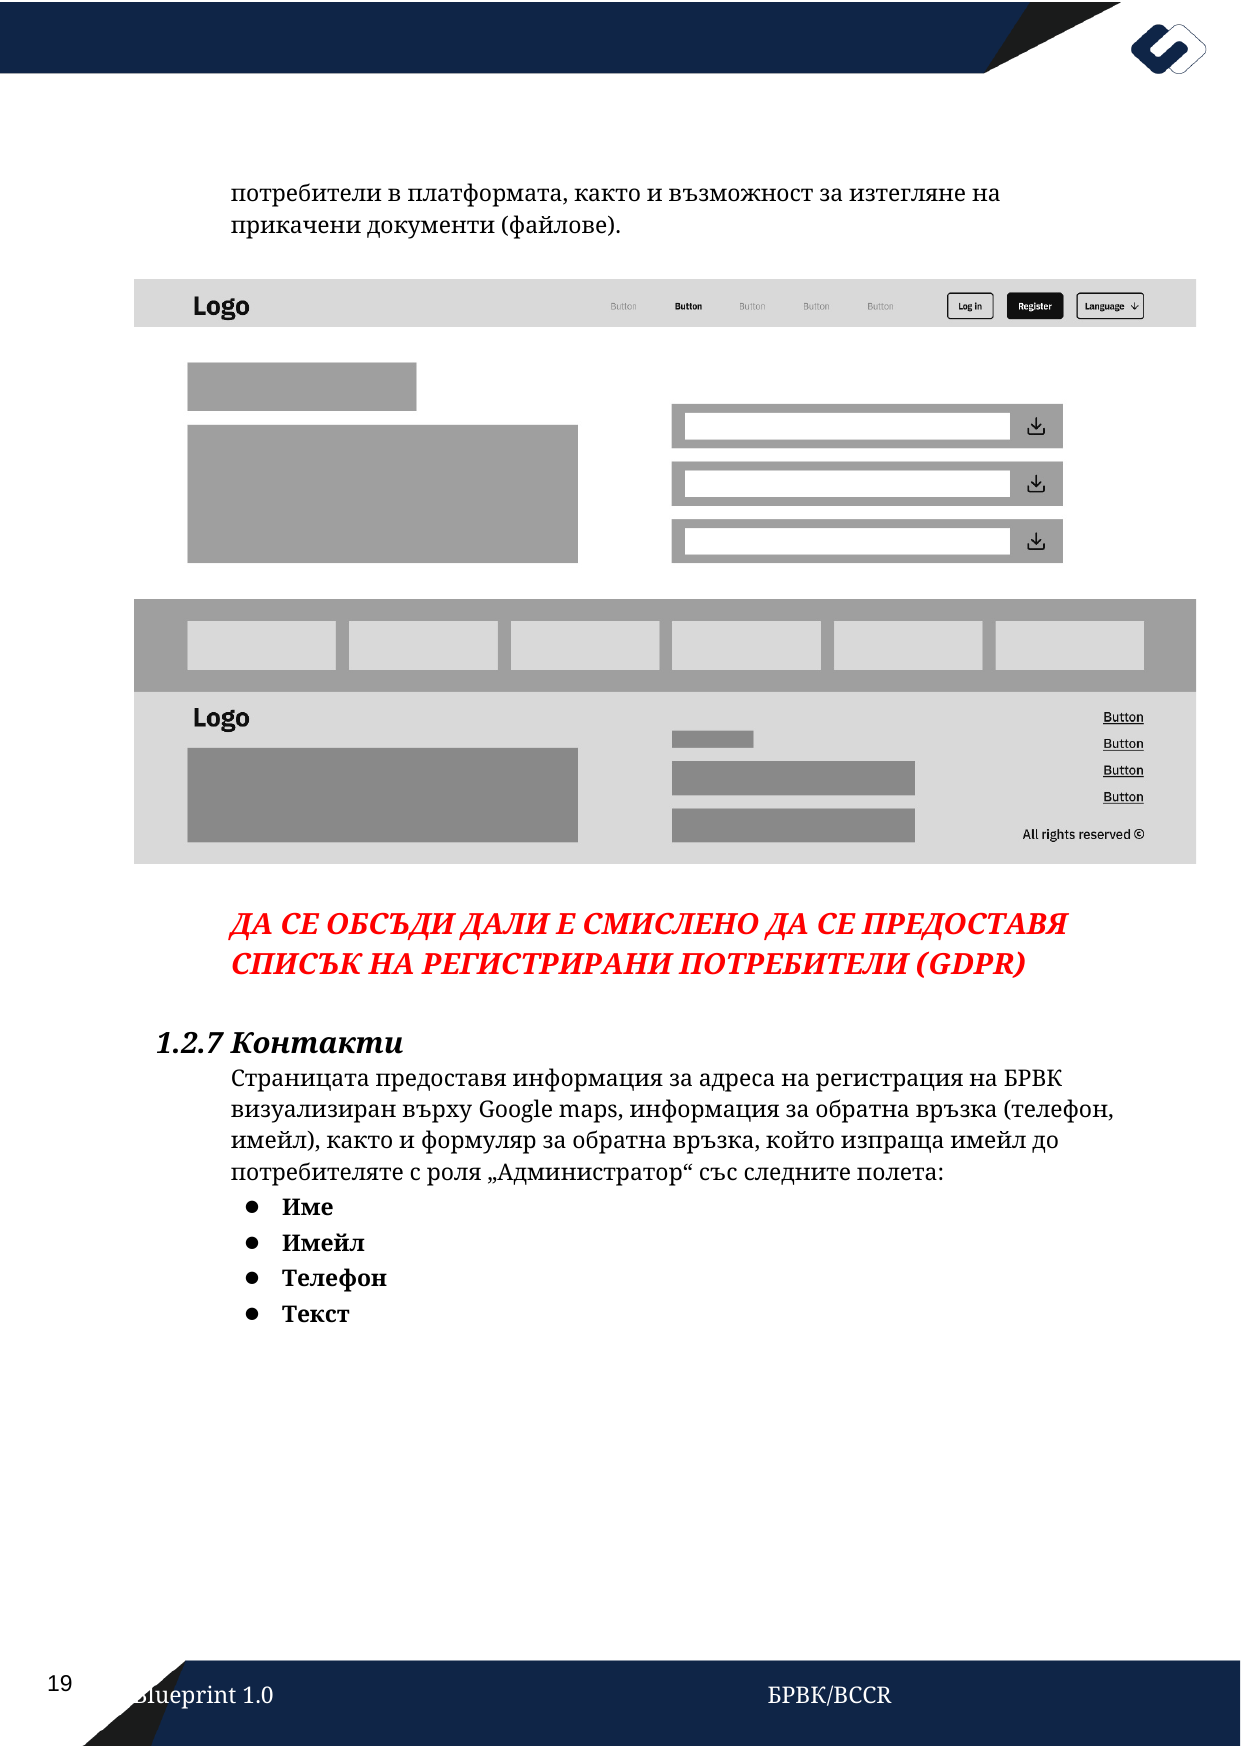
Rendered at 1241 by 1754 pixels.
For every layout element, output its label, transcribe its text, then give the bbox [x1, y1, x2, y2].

list Имейл [244, 1223, 1137, 1258]
list Телефон [244, 1258, 1137, 1294]
picture [134, 279, 1197, 864]
list Текст [244, 1294, 1137, 1329]
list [156, 177, 1137, 240]
list Контакти Страницата предоставя информация за адреса на регистрация на БРВК визуализиран върху Google maps, информация за обратна връзка (телефон, имейл), както и формуляр за обратна връзка, който изпраща имейл до потребителяте с роля „Администратор“ със следните полета: [156, 1022, 1137, 1187]
list Име [244, 1187, 1137, 1223]
list ДА СЕ ОБСЪДИ ДАЛИ Е СМИСЛЕНО ДА СЕ ПРЕДОСТАВЯ СПИСЪК НА РЕГИСТРИРАНИ ПОТРЕБИТЕЛИ (GDPR) [231, 903, 1137, 983]
picture [0, 1656, 1241, 1746]
picture [0, 2, 1231, 75]
